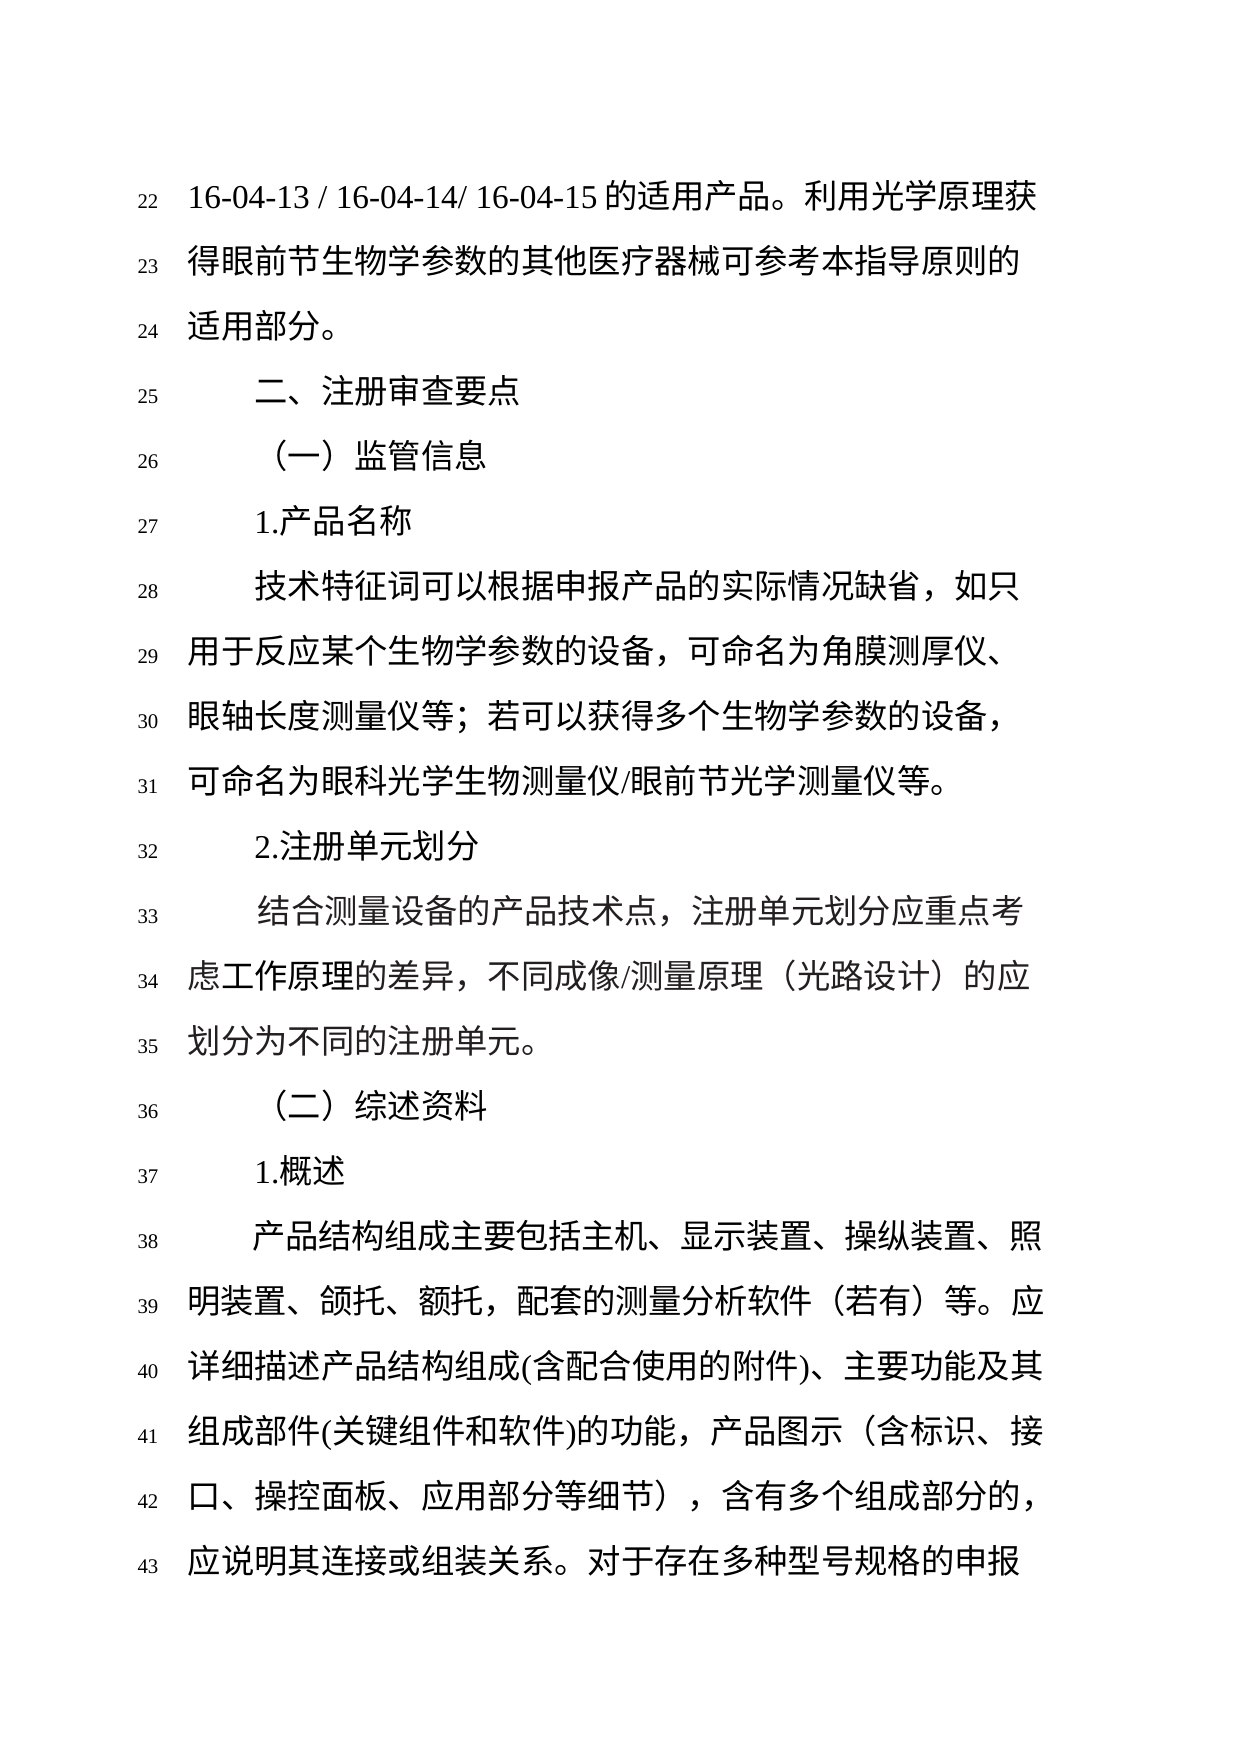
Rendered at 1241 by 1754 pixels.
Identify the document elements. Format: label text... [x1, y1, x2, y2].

text （一）监管信息 [187, 422, 1053, 487]
text （二）综述资料 [187, 1072, 1053, 1137]
text 1.产品名称 [187, 487, 1053, 552]
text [187, 1202, 1053, 1592]
text 2.注册单元划分 [187, 812, 1053, 877]
text 二、注册审查要点 [187, 357, 1053, 422]
text 结合测量设备的产品技术点，注册单元划分应重点考虑工作原理的差异，不同成像/测量原理（光路设计）的应划分为不同的注册单元。 [187, 877, 1053, 1072]
text 技术特征词可以根据申报产品的实际情况缺省，如只用于反应某个生物学参数的设备，可命名为角膜测厚仪、眼轴长度测量仪等；若可以获得多个生物学参数的设备，可命名为眼科光学生物测量仪/眼前节光学测量仪等。 [187, 552, 1053, 812]
text 1.概述 [187, 1137, 1053, 1202]
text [187, 162, 1053, 357]
